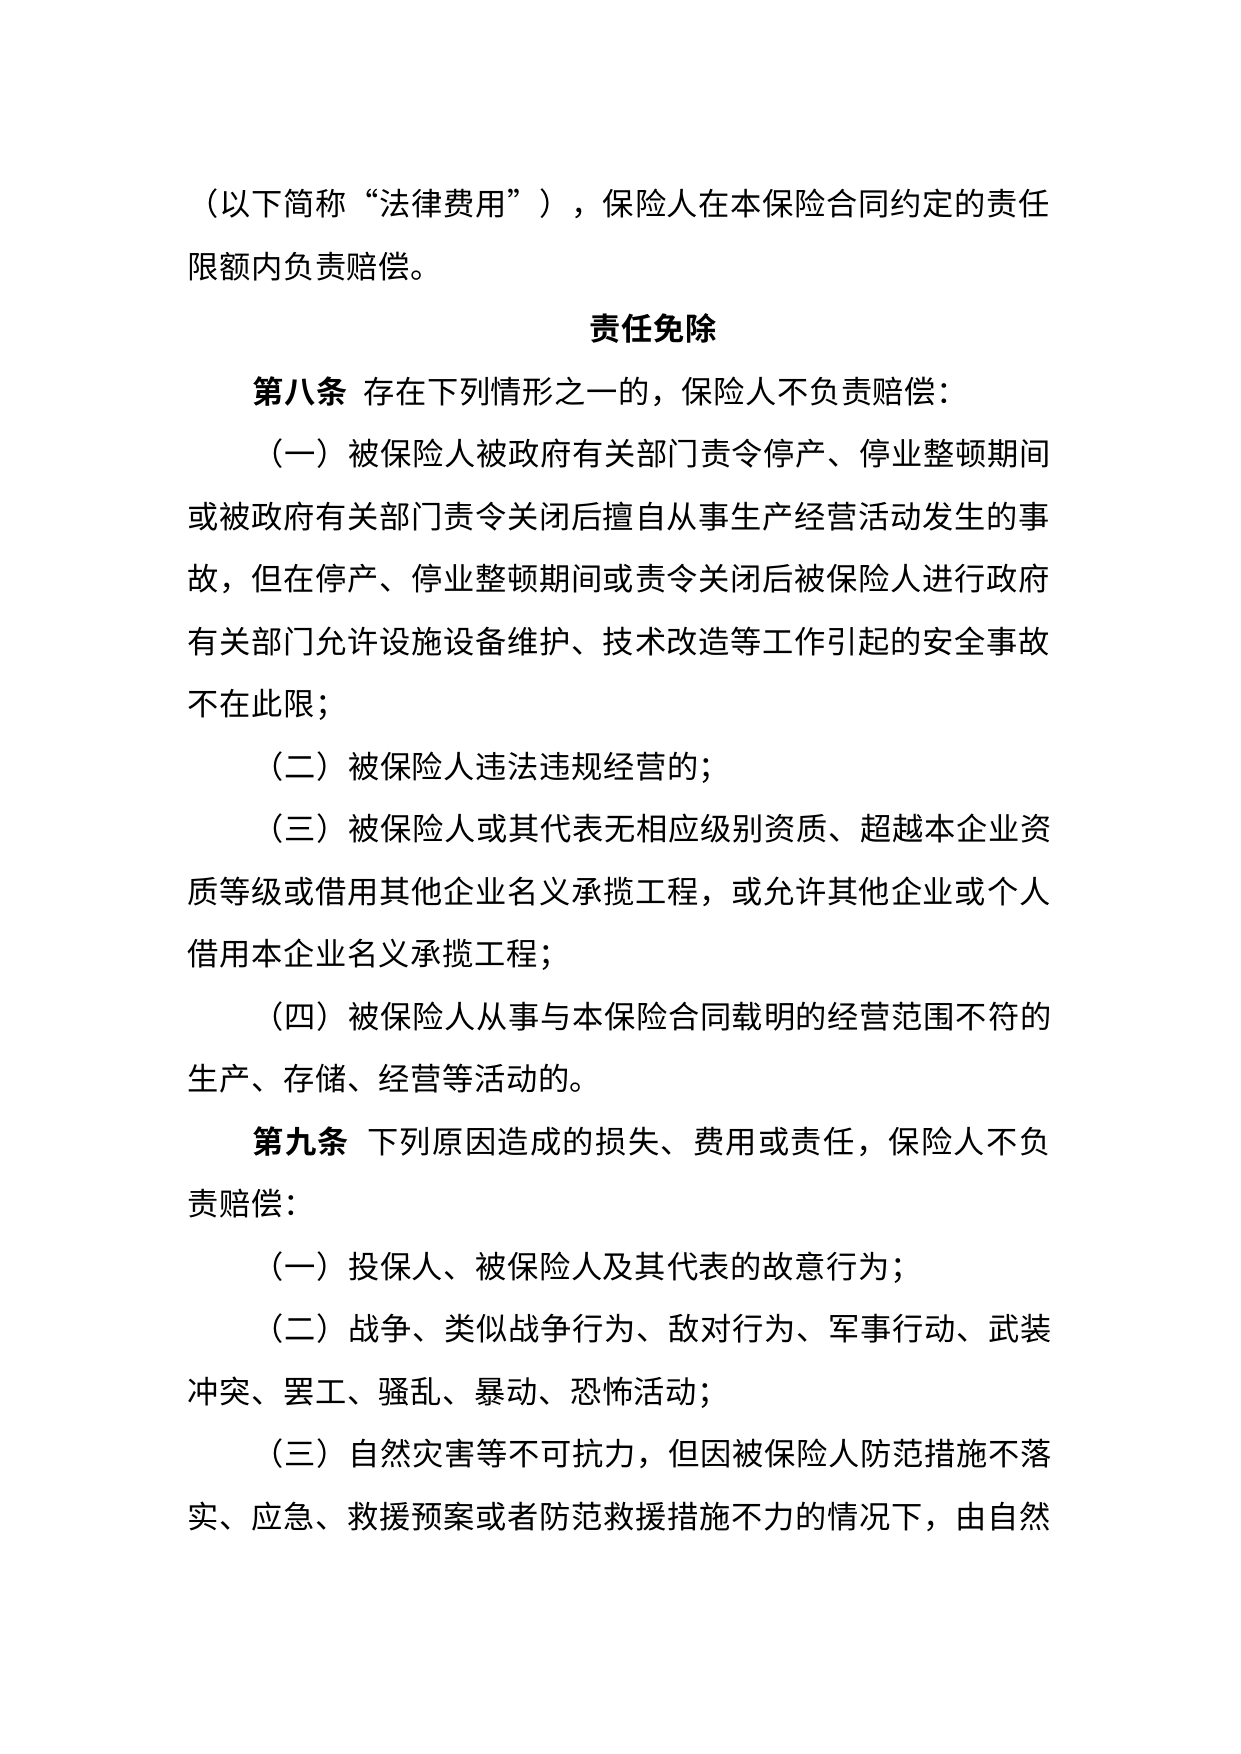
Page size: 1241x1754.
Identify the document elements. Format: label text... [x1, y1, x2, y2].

text 第八条 存在下列情形之一的，保险人不负责赔偿： [187, 349, 1053, 412]
text 责任免除 [187, 287, 1053, 349]
text 第九条 下列原因造成的损失、费用或责任，保险人不负责赔偿： [187, 1099, 1053, 1224]
text （一）被保险人被政府有关部门责令停产、停业整顿期间或被政府有关部门责令关闭后擅自从事生产经营活动发生的事故，但在停产、停业整顿期间或责令关闭后被保险人进行政府有关部门允许设施设备维护、技术改造等工作引起的安全事故不在此限； [187, 412, 1053, 724]
text （一）投保人、被保险人及其代表的故意行为； [187, 1224, 1053, 1287]
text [187, 1412, 1053, 1537]
text （二）被保险人违法违规经营的； [187, 724, 1053, 787]
text （二）战争、类似战争行为、敌对行为、军事行动、武装冲突、罢工、骚乱、暴动、恐怖活动； [187, 1287, 1053, 1412]
text （四）被保险人从事与本保险合同载明的经营范围不符的生产、存储、经营等活动的。 [187, 974, 1053, 1099]
text （三）被保险人或其代表无相应级别资质、超越本企业资质等级或借用其他企业名义承揽工程，或允许其他企业或个人借用本企业名义承揽工程； [187, 787, 1053, 974]
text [187, 162, 1053, 287]
